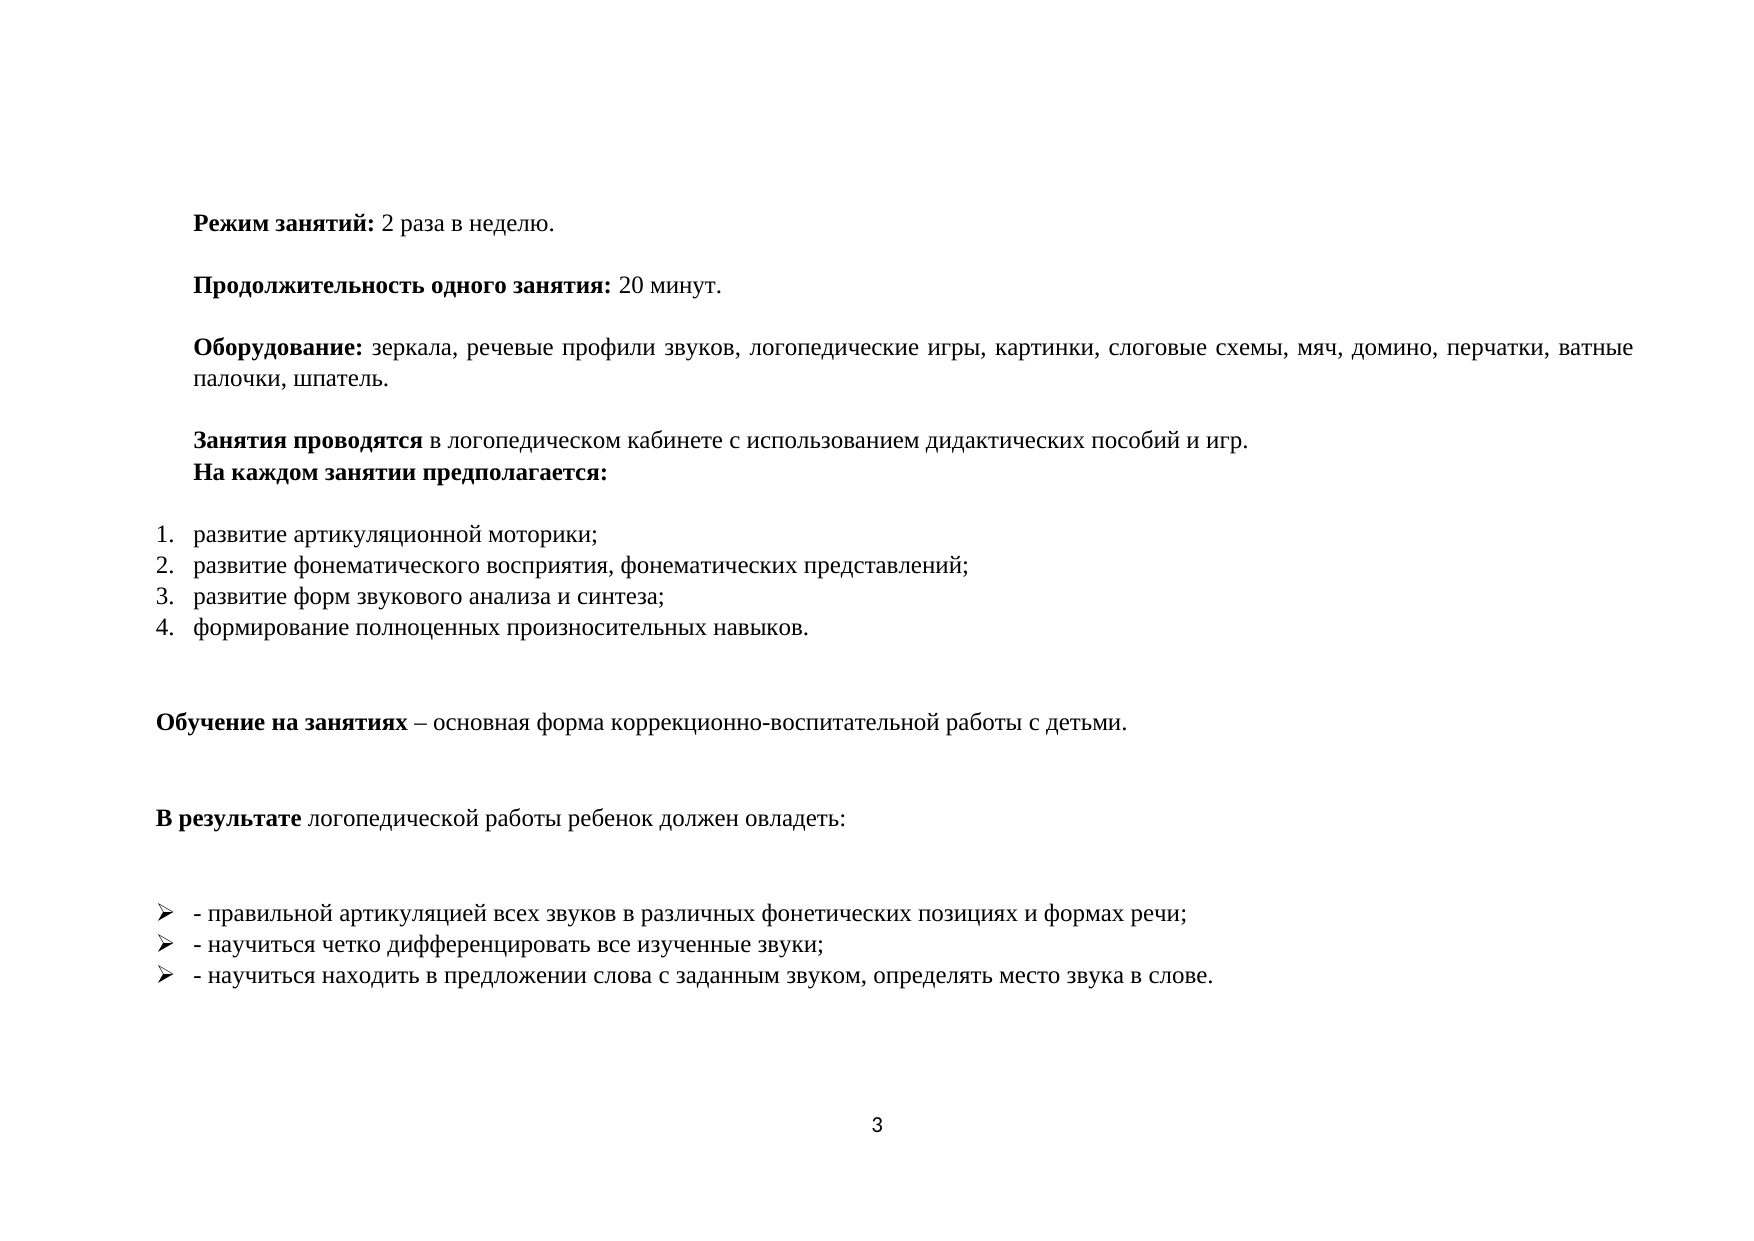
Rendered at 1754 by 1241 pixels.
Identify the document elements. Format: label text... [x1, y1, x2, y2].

text Обучение на занятиях – основная форма коррекционно-воспитательной работы с детьми. [118, 707, 1636, 736]
list - научиться четко дифференцировать все изученные звуки; [156, 929, 1636, 958]
list Режим занятий: 2 раза в неделю. [193, 208, 1636, 237]
list Оборудование: зеркала, речевые профили звуков, логопедические игры, картинки, слоговые схемы, мяч, домино, перчатки, ватные палочки, шпатель. [193, 332, 1636, 392]
list На каждом занятии предполагается: [193, 457, 1636, 485]
list - правильной артикуляцией всех звуков в различных фонетических позициях и формах речи; [156, 898, 1636, 927]
list развитие артикуляционной моторики; [156, 519, 1636, 547]
list Занятия проводятся в логопедическом кабинете с использованием дидактических пособий и игр. [193, 426, 1636, 454]
text В результате логопедической работы ребенок должен овладеть: [118, 803, 1636, 831]
list развитие фонематического восприятия, фонематических представлений; [156, 550, 1636, 578]
list развитие форм звукового анализа и синтеза; [156, 581, 1636, 609]
list формирование полноценных произносительных навыков. [156, 612, 1636, 641]
list - научиться находить в предложении слова с заданным звуком, определять место звука в слове. [156, 960, 1636, 989]
list Продолжительность одного занятия: 20 минут. [193, 270, 1636, 299]
